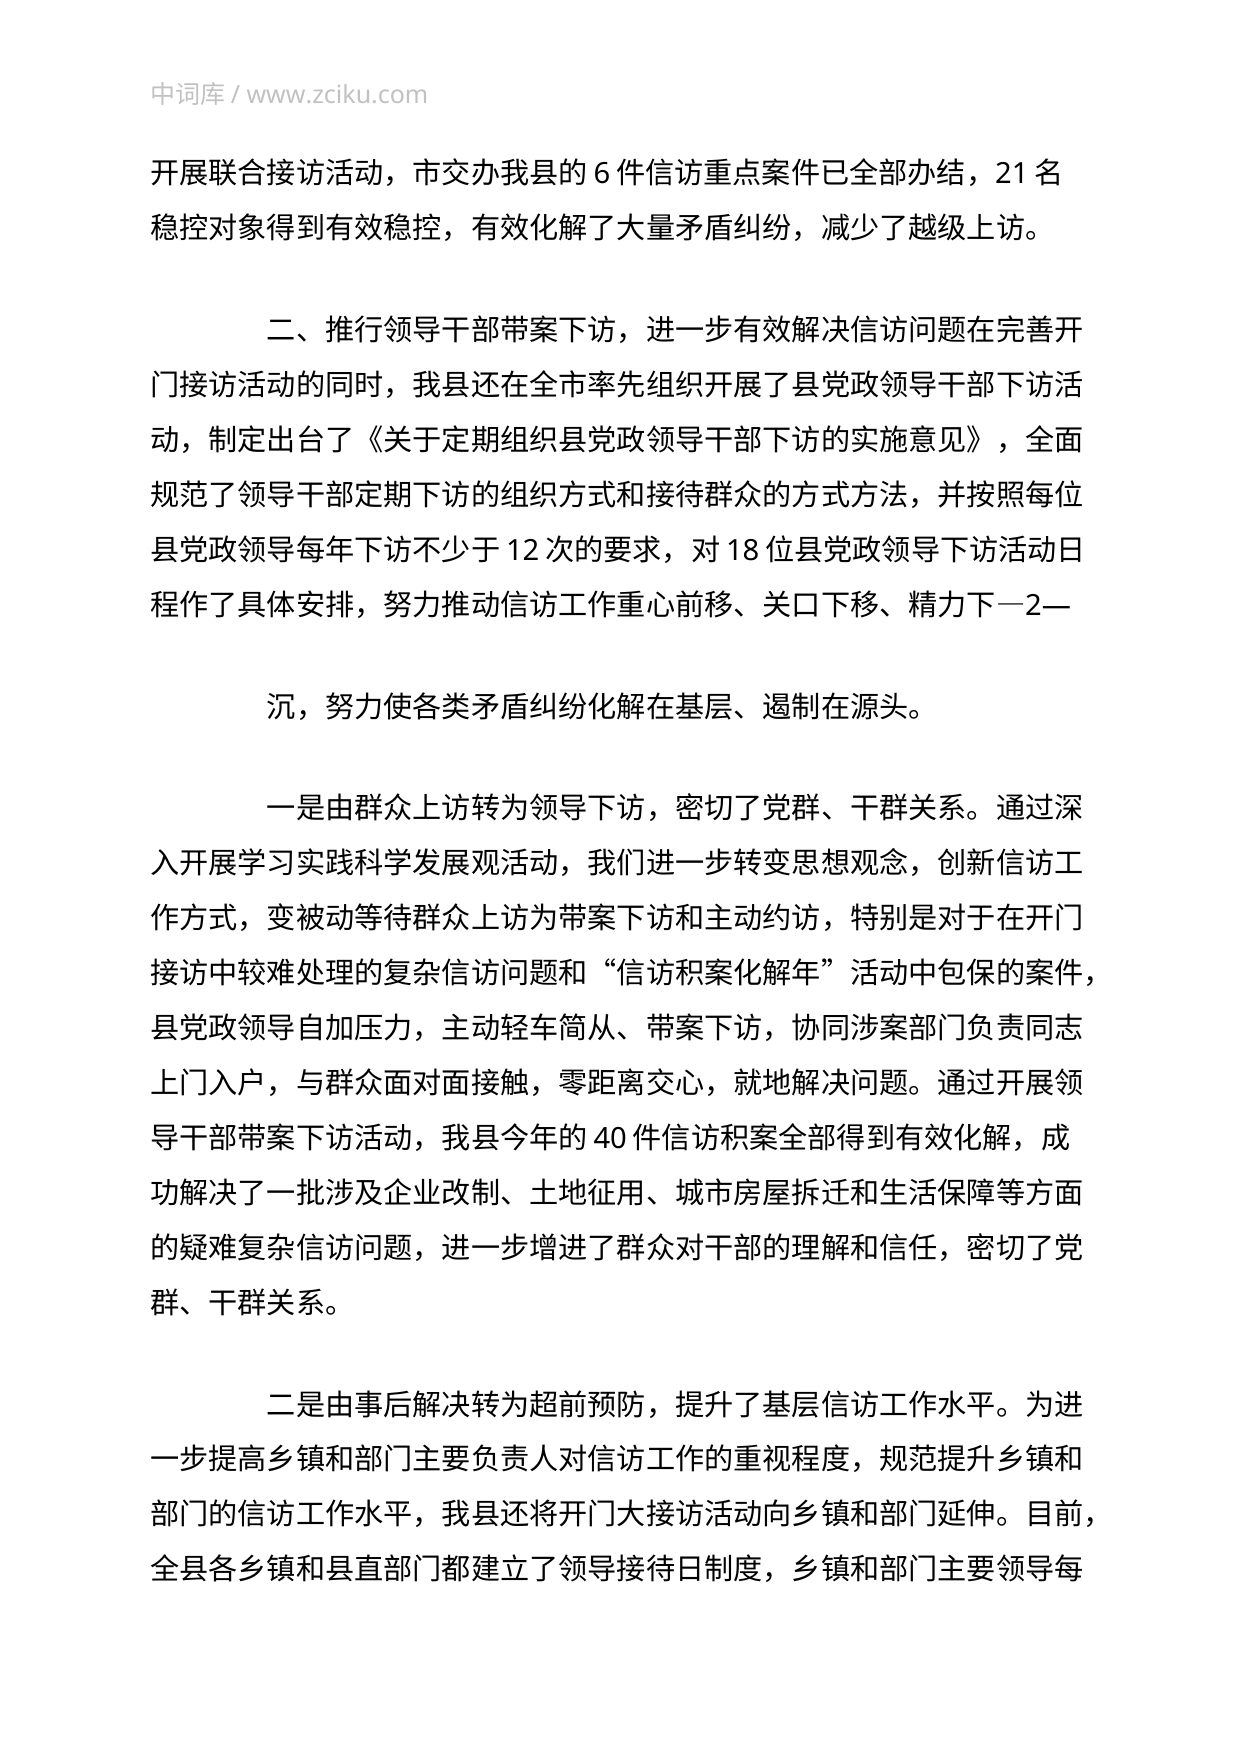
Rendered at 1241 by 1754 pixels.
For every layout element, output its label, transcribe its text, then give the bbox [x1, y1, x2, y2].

text 一是由群众上访转为领导下访，密切了党群、干群关系。通过深入开展学习实践科学发展观活动，我们进一步转变思想观念，创新信访工作方式，变被动等待群众上访为带案下访和主动约访，特别是对于在开门接访中较难处理的复杂信访问题和“信访积案化解年”活动中包保的案件，县党政领导自加压力，主动轻车简从、带案下访，协同涉案部门负责同志上门入户，与群众面对面接触，零距离交心，就地解决问题。通过开展领导干部带案下访活动，我县今年的40件信访积案全部得到有效化解，成功解决了一批涉及企业改制、土地征用、城市房屋拆迁和生活保障等方面的疑难复杂信访问题，进一步增进了群众对干部的理解和信任，密切了党群、干群关系。 [150, 785, 1090, 1322]
text 沉，努力使各类矛盾纠纷化解在基层、遏制在源头。 [150, 683, 1090, 726]
text 二、推行领导干部带案下访，进一步有效解决信访问题在完善开门接访活动的同时，我县还在全市率先组织开展了县党政领导干部下访活动，制定出台了《关于定期组织县党政领导干部下访的实施意见》，全面规范了领导干部定期下访的组织方式和接待群众的方式方法，并按照每位县党政领导每年下访不少于12次的要求，对18位县党政领导下访活动日程作了具体安排，努力推动信访工作重心前移、关口下移、精力下—2— [150, 307, 1090, 624]
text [150, 150, 1090, 247]
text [150, 1381, 1090, 1588]
